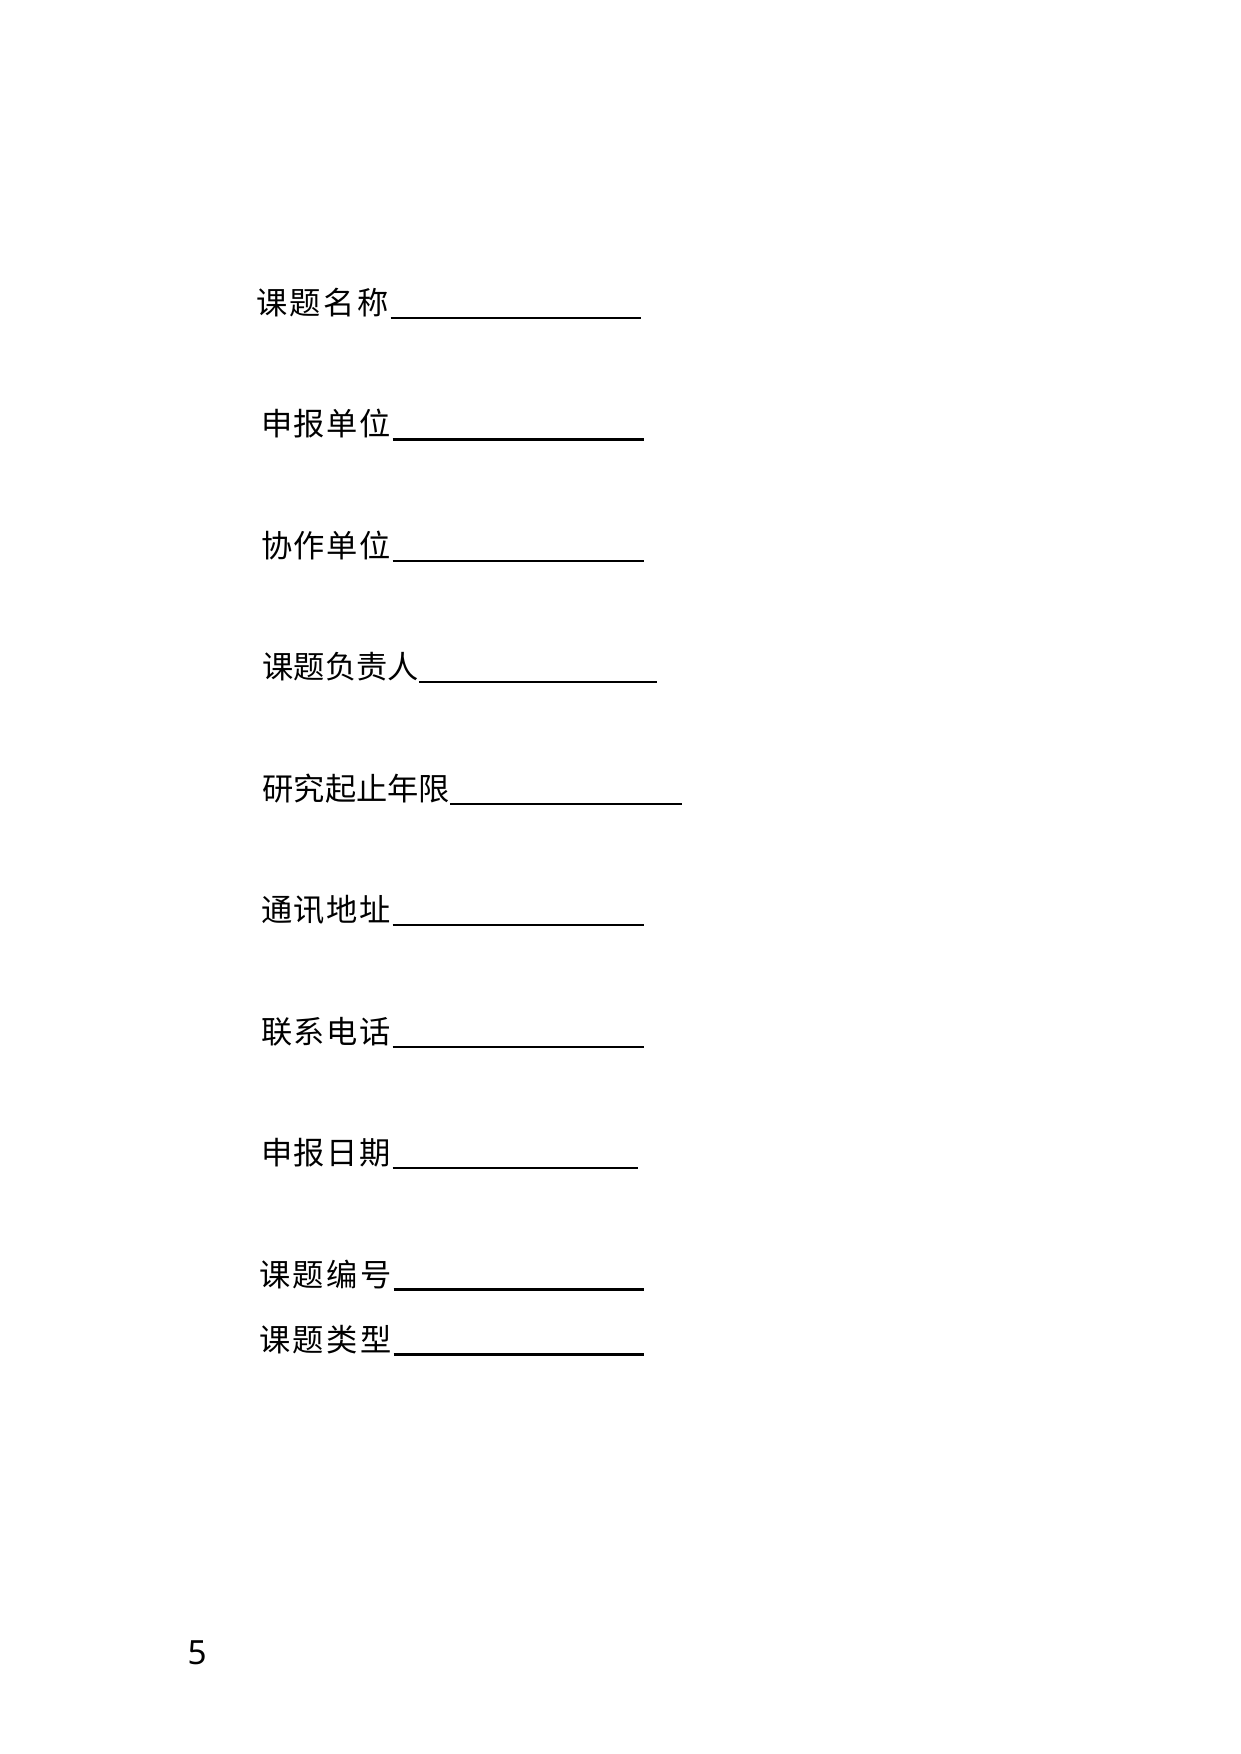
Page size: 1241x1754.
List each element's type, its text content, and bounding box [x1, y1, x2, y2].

text 课题负责人 [187, 632, 1053, 697]
text 研究起止年限 [187, 754, 1053, 819]
text 课题名称 [256, 268, 1053, 333]
text 课题类型 [187, 1305, 1053, 1370]
text 课题编号 [187, 1240, 1053, 1305]
text 通讯地址 [187, 875, 1053, 940]
text 协作单位 [187, 511, 1053, 576]
text 申报日期 [187, 1118, 1053, 1183]
text 联系电话 [187, 997, 1053, 1062]
text 申报单位 [187, 389, 1053, 454]
